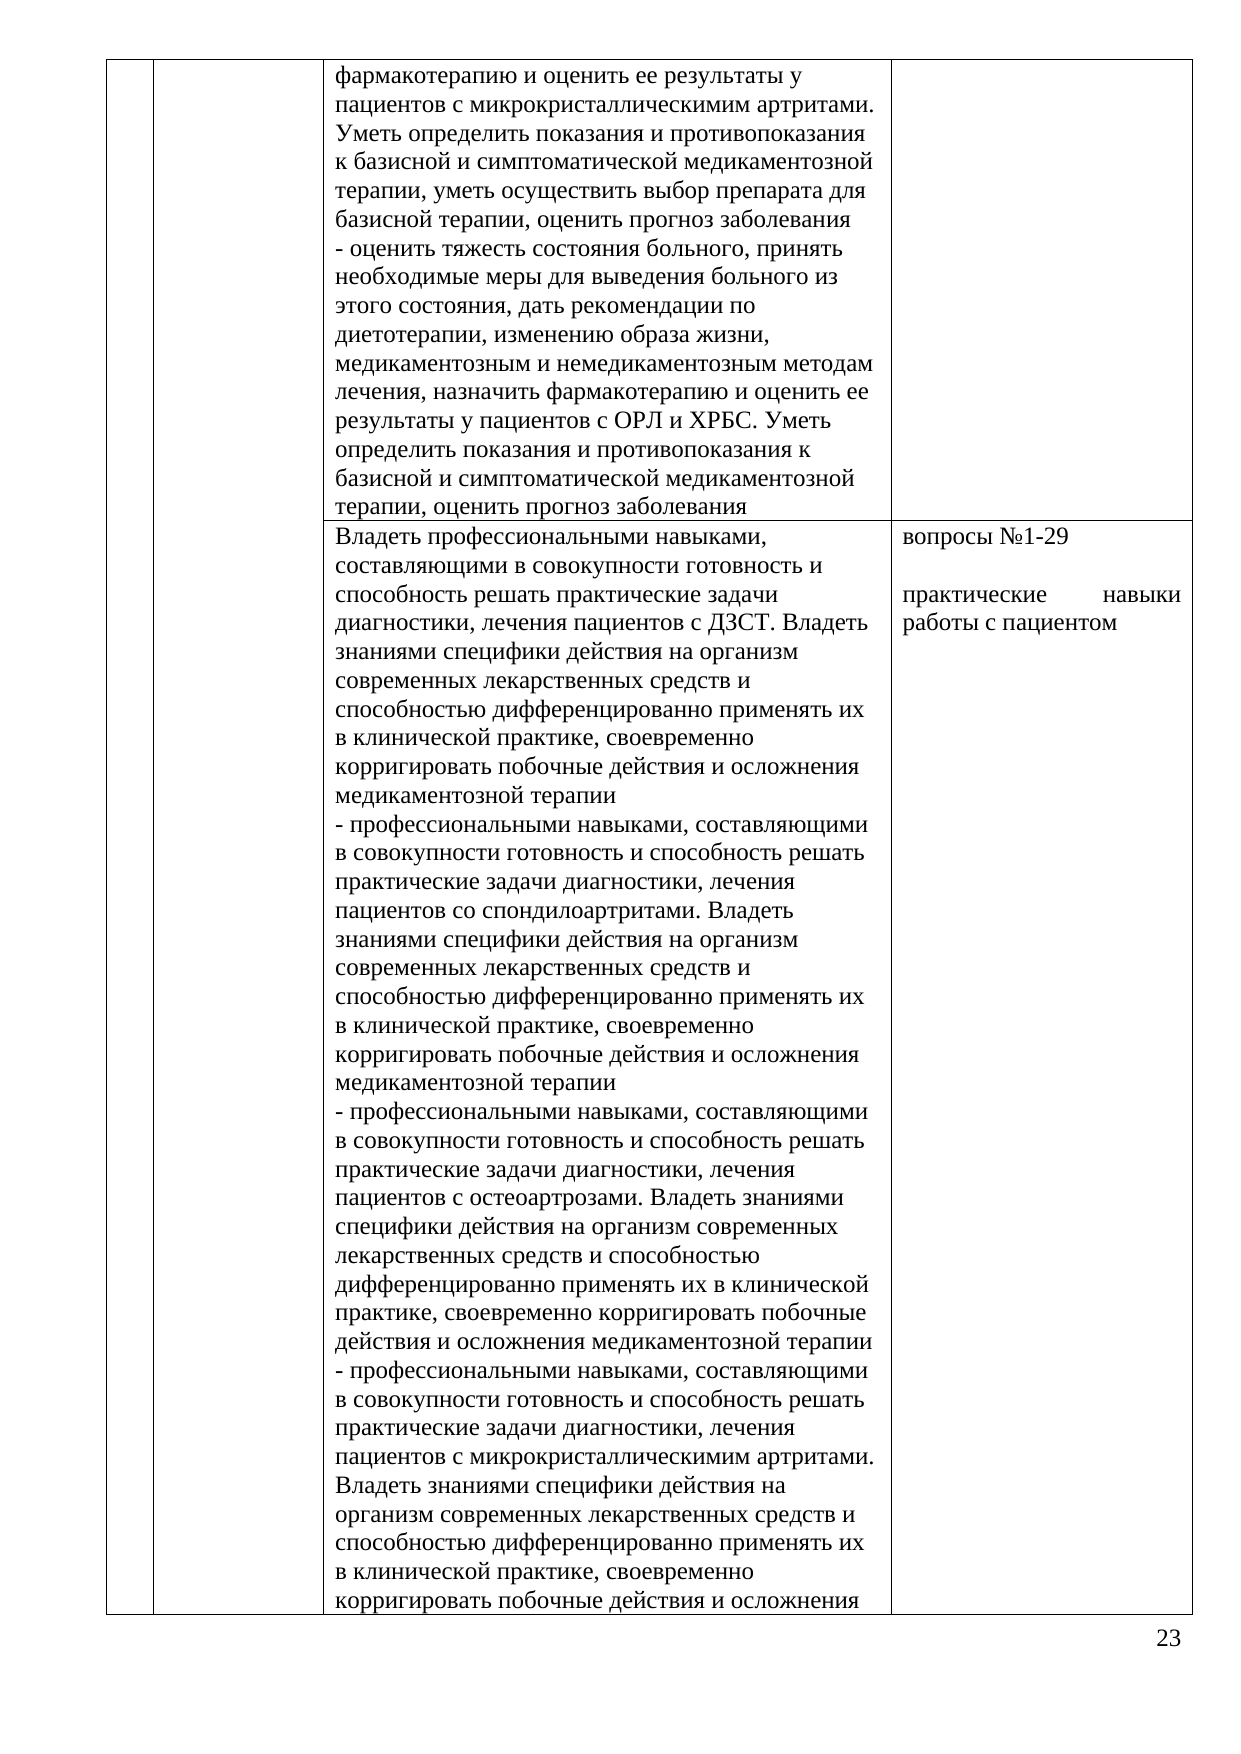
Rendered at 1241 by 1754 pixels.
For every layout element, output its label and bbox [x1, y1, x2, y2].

table_cell [324, 60, 891, 520]
table_cell [324, 521, 891, 1614]
table_cell [892, 60, 1192, 520]
table_cell [892, 521, 1192, 1614]
